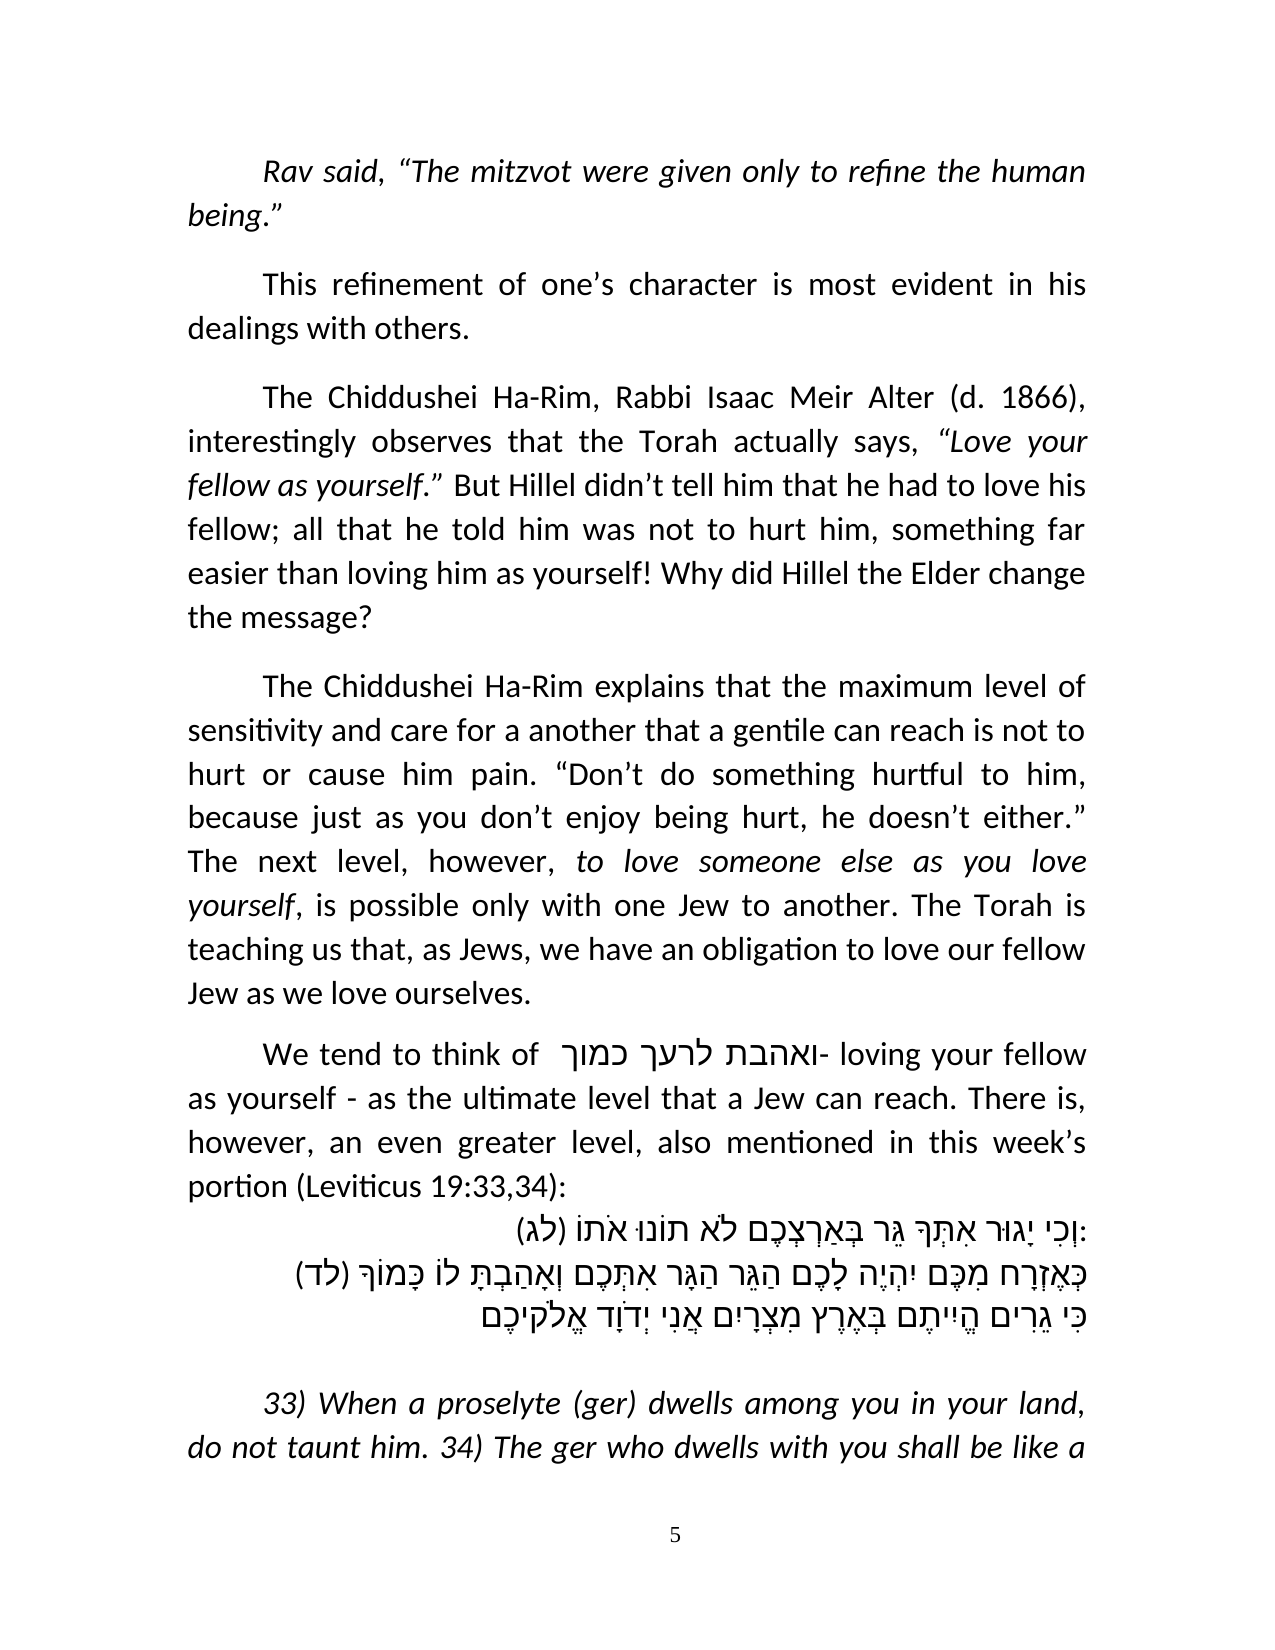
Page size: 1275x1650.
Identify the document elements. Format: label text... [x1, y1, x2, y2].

text Rav said, “The mitzvot were given only to refine the human being.” [187, 150, 1087, 235]
text (לג) וְכִי יָגוּר אִתְּךָ גֵּר בְּאַרְצְכֶם לֹא תוֹנוּ אֹתוֹ: [187, 1209, 1087, 1249]
text The Chiddushei Ha-Rim explains that the maximum level of sensitivity and care for a another that a gentile can reach is not to hurt or cause him pain. “Don’t do something hurtful to him, because just as you don’t enjoy being hurt, he doesn’t either.” The next level, however, to love someone else as you love yourself, is possible only with one Jew to another. The Torah is teaching us that, as Jews, we have an obligation to love our fellow Jew as we love ourselves. [187, 664, 1087, 1013]
text The Chiddushei Ha-Rim, Rabbi Isaac Meir Alter (d. 1866), interestingly observes that the Torah actually says, “Love your fellow as yourself.” But Hillel didn’t tell him that he had to love his fellow; all that he told him was not to hurt him, something far easier than loving him as yourself! Why did Hillel the Elder change the message? [187, 376, 1087, 636]
text We tend to think of ואהבת לרעך כמוך- loving your fellow as yourself - as the ultimate level that a Jew can reach. There is, however, an even greater level, also mentioned in this week’s portion (Leviticus 19:33,34): [187, 1033, 1087, 1206]
text This refinement of one’s character is most evident in his dealings with others. [187, 263, 1087, 348]
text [187, 1382, 1087, 1467]
text (לד) כְּאֶזְרָח מִכֶּם יִהְיֶה לָכֶם הַגֵּר הַגָּר אִתְּכֶם וְאָהַבְתָּ לוֹ כָּמוֹךָ כִּי גֵרִים הֱיִיתֶם בְּאֶרֶץ מִצְרָיִם אֲנִי יְדֹוָד אֱלֹקיכֶם [187, 1253, 1087, 1335]
